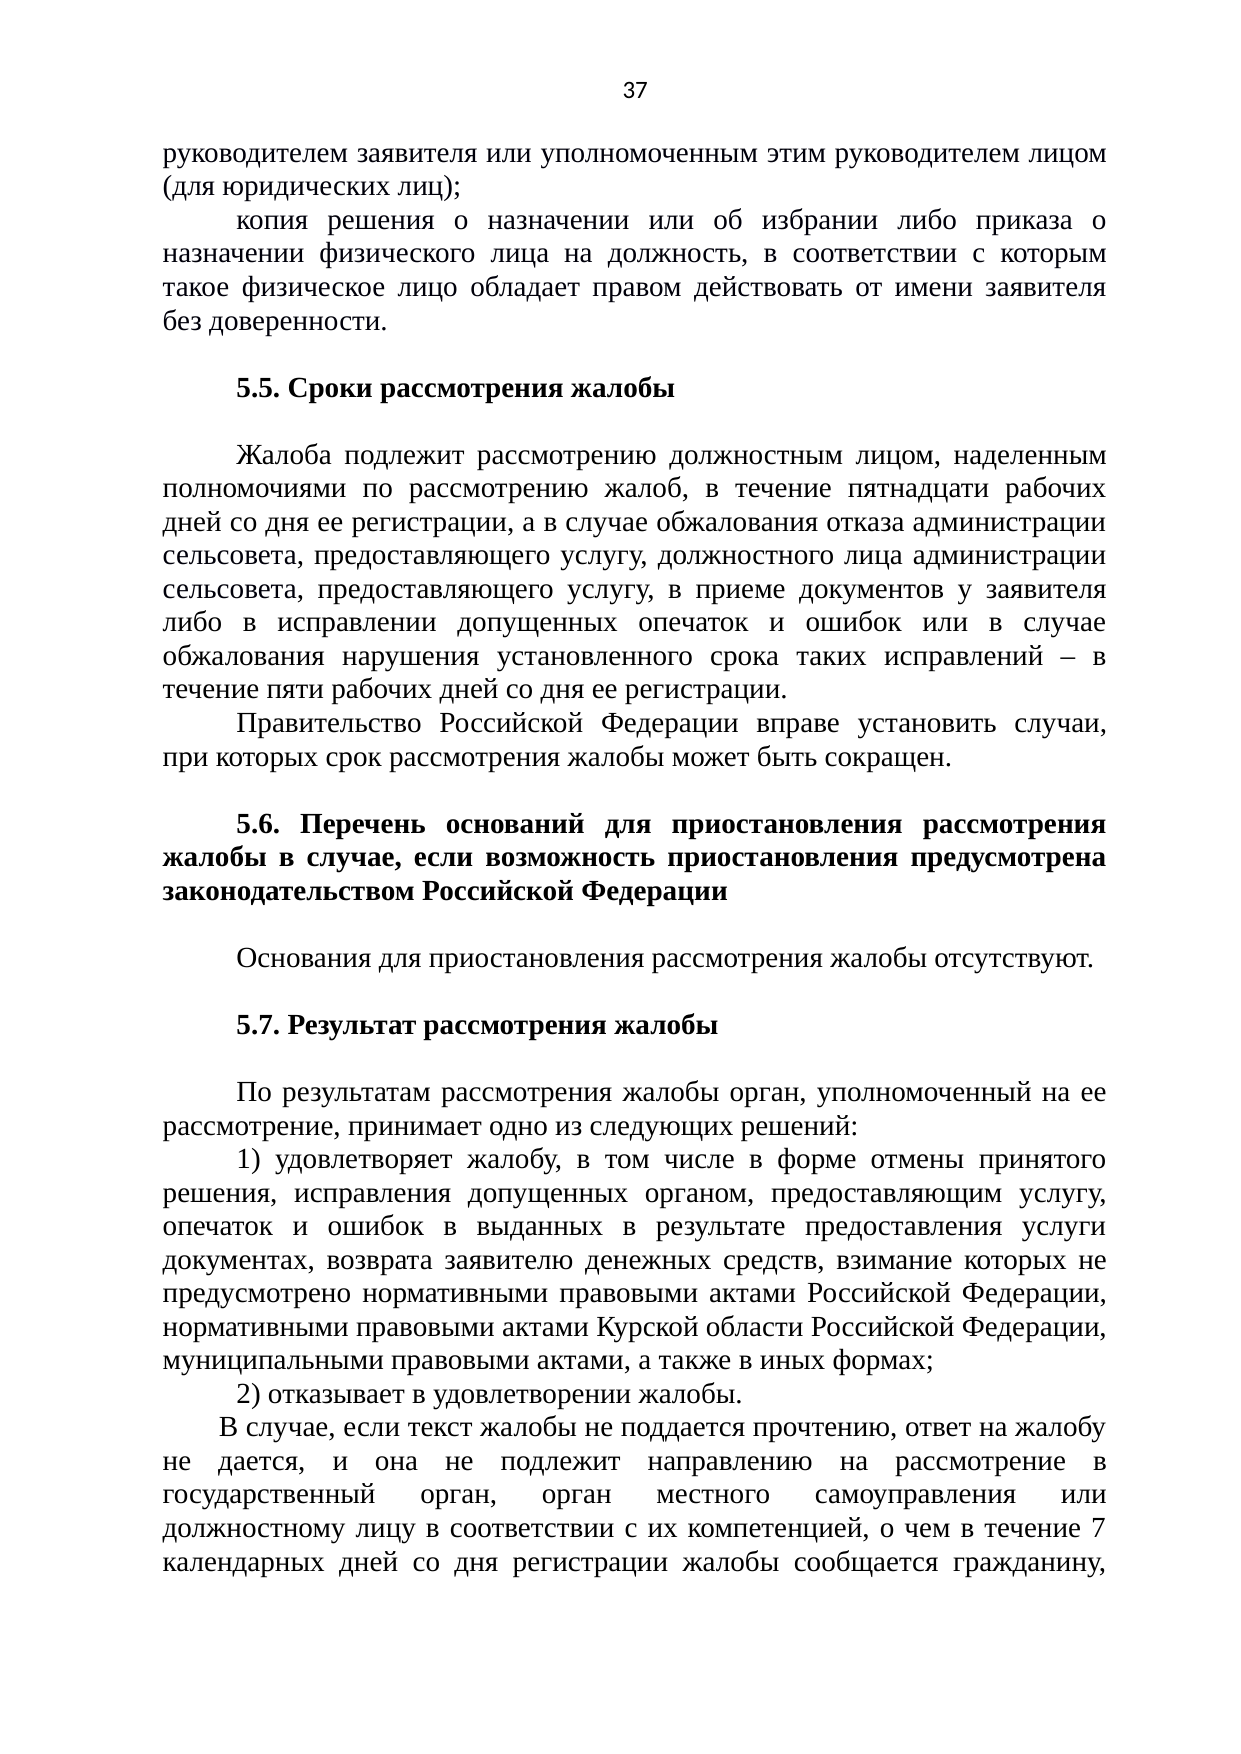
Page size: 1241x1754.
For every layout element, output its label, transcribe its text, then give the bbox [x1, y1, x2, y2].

text 5.5. Сроки рассмотрения жалобы [162, 370, 1107, 403]
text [162, 1409, 1107, 1577]
text Правительство Российской Федерации вправе установить случаи, при которых срок рассмотрения жалобы может быть сокращен. [162, 705, 1107, 772]
text 2) отказывает в удовлетворении жалобы. [162, 1376, 1107, 1409]
text По результатам рассмотрения жалобы орган, уполномоченный на ее рассмотрение, принимает одно из следующих решений: [162, 1074, 1107, 1141]
text 5.7. Результат рассмотрения жалобы [162, 1007, 1107, 1041]
text Жалоба подлежит рассмотрению должностным лицом, наделенным полномочиями по рассмотрению жалоб, в течение пятнадцати рабочих дней со дня ее регистрации, а в случае обжалования отказа администрации сельсовета, предоставляющего услугу, должностного лица администрации сельсовета, предоставляющего услугу, в приеме документов у заявителя либо в исправлении допущенных опечаток и ошибок или в случае обжалования нарушения установленного срока таких исправлений – в течение пяти рабочих дней со дня ее регистрации. [162, 437, 1107, 705]
text Основания для приостановления рассмотрения жалобы отсутствуют. [162, 940, 1107, 973]
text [162, 135, 1107, 202]
text копия решения о назначении или об избрании либо приказа о назначении физического лица на должность, в соответствии с которым такое физическое лицо обладает правом действовать от имени заявителя без доверенности. [162, 202, 1107, 336]
text 5.6. Перечень оснований для приостановления рассмотрения жалобы в случае, если возможность приостановления предусмотрена законодательством Российской Федерации [162, 806, 1107, 906]
text 1) удовлетворяет жалобу, в том числе в форме отмены принятого решения, исправления допущенных органом, предоставляющим услугу, опечаток и ошибок в выданных в результате предоставления услуги документах, возврата заявителю денежных средств, взимание которых не предусмотрено нормативными правовыми актами Российской Федерации, нормативными правовыми актами Курской области Российской Федерации, муниципальными правовыми актами, а также в иных формах; [162, 1141, 1107, 1376]
